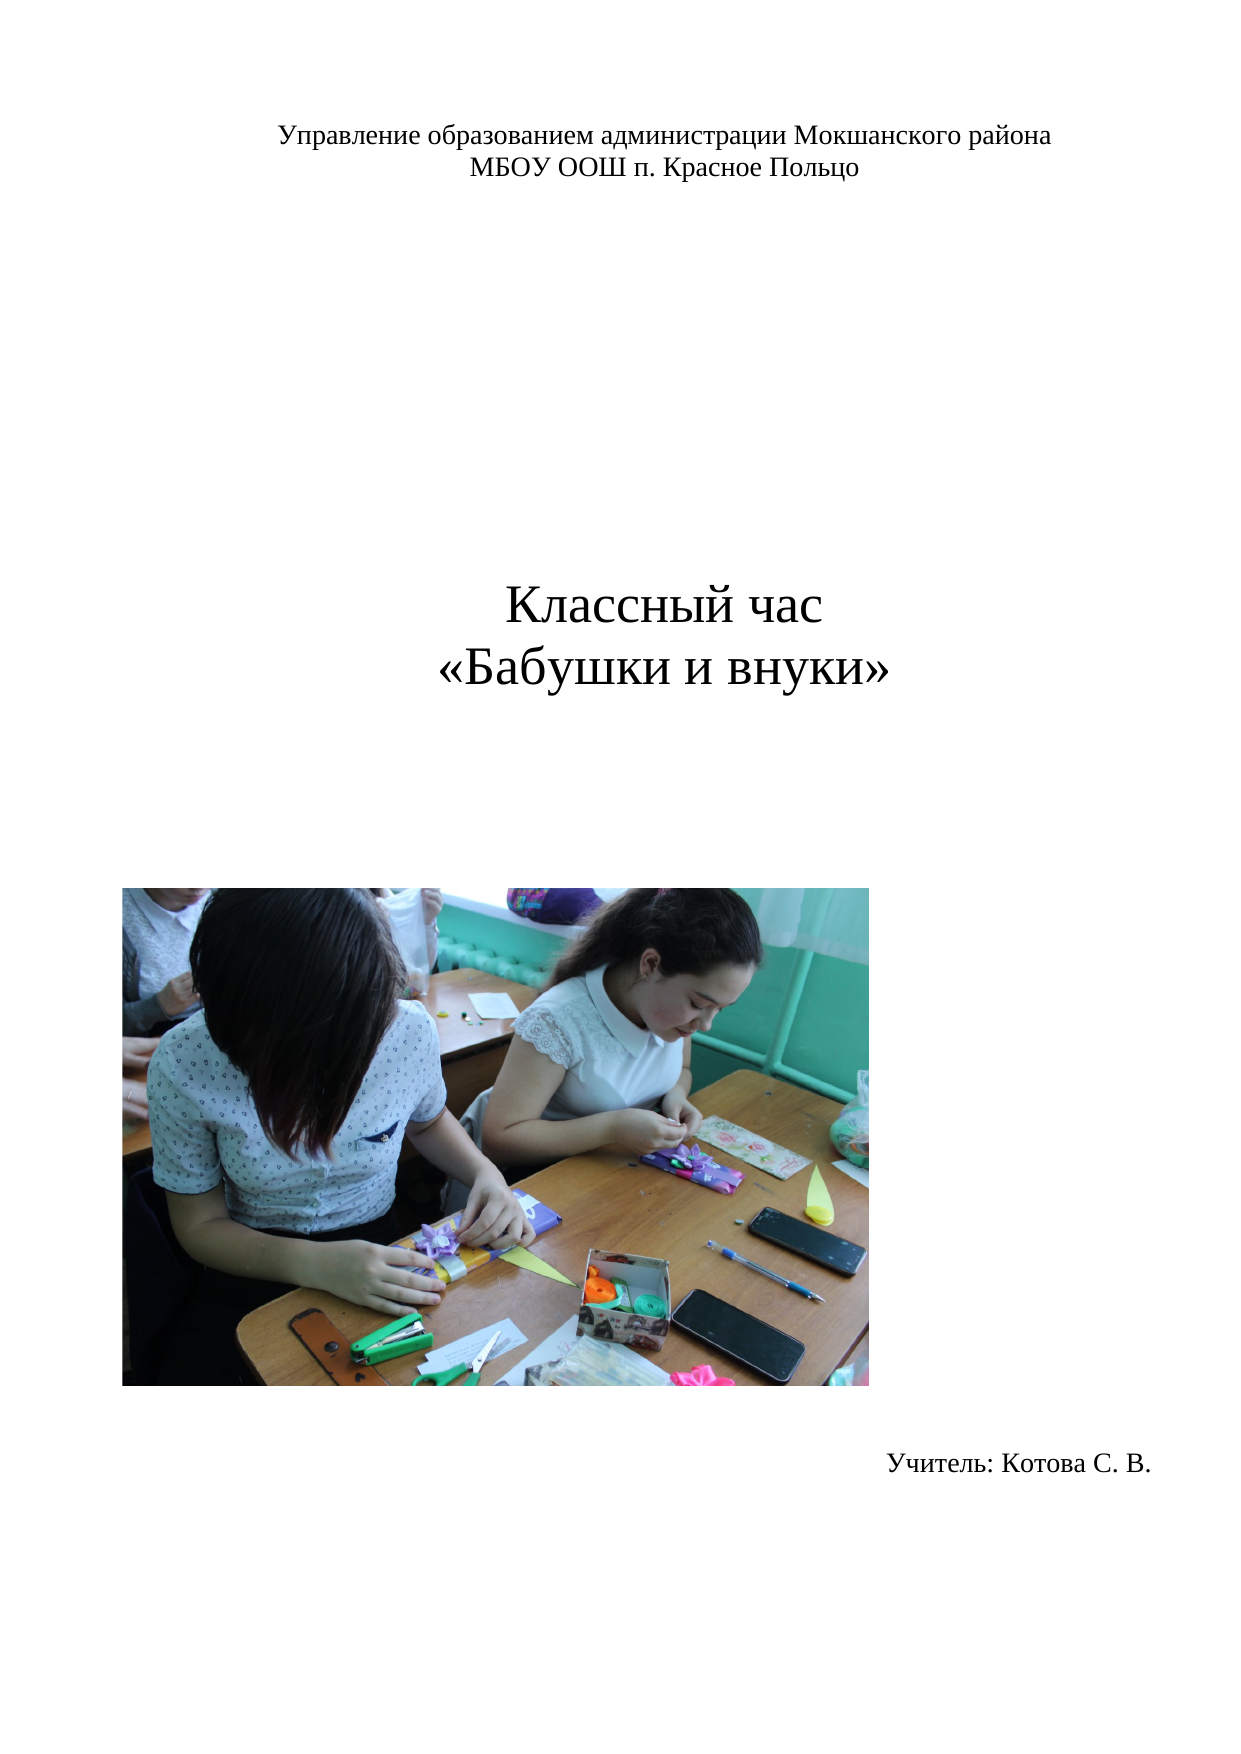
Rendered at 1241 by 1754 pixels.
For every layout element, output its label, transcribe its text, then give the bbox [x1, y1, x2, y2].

text МБОУ ООШ п. Красное Польцо [177, 151, 1152, 183]
text Учитель: Котова С. В. [177, 1446, 1152, 1478]
text Классный час [177, 572, 1152, 634]
picture [122, 888, 869, 1386]
text Управление образованием администрации Мокшанского района [177, 118, 1152, 151]
text «Бабушки и внуки» [177, 634, 1152, 696]
